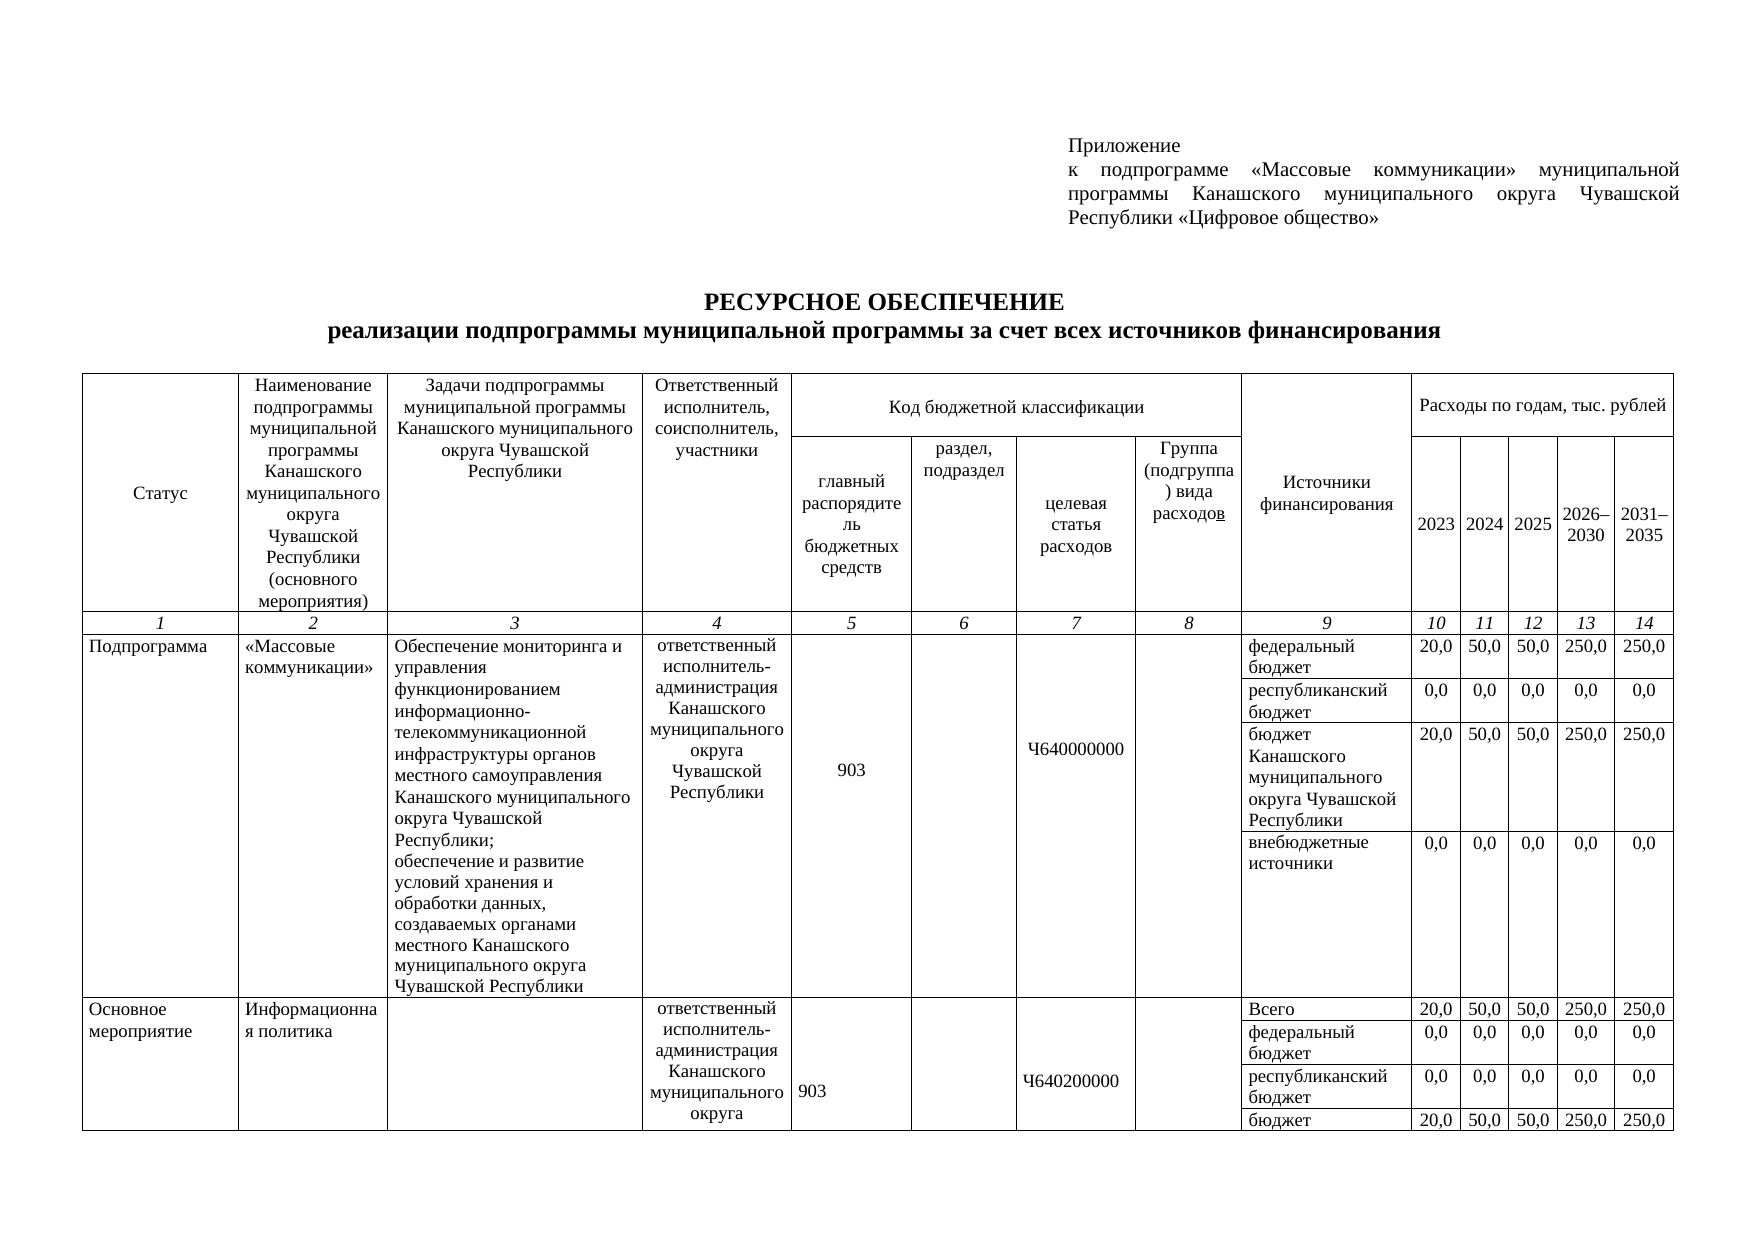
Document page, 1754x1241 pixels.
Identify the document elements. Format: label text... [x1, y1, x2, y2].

table_cell 11 [1461, 612, 1508, 634]
table_cell 903 [792, 635, 911, 997]
table_cell внебюджетные источники [1242, 832, 1411, 997]
table_cell 20,0 [1412, 723, 1460, 831]
table_cell Ч640000000 [1017, 635, 1135, 997]
table_cell 250,0 [1615, 1109, 1673, 1130]
table_cell 0,0 [1509, 679, 1557, 722]
table_cell 6 [912, 612, 1016, 634]
table_cell 50,0 [1509, 998, 1557, 1019]
table_cell 50,0 [1509, 1109, 1557, 1130]
table_cell [912, 998, 1016, 1130]
table_cell «Массовые коммуникации» [239, 635, 387, 997]
table_cell Основное мероприятие [83, 998, 238, 1130]
table_cell 50,0 [1509, 723, 1557, 831]
table_header Ответственный исполнитель, соисполнитель, участники [643, 374, 791, 611]
table_cell 0,0 [1615, 679, 1673, 722]
table_cell республиканский бюджет [1242, 679, 1411, 722]
table_header Наименование подпрограммы муниципальной программы Канашского муниципального округа Чувашской Республики (основного мероприятия) [239, 374, 387, 611]
table_cell 1 [83, 612, 238, 634]
table_cell 2026–2030 [1558, 437, 1614, 611]
table_cell 0,0 [1461, 832, 1508, 997]
table_cell 2025 [1509, 437, 1557, 611]
table_header Источники финансирования [1242, 374, 1411, 611]
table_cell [1242, 1109, 1411, 1130]
table_cell 5 [792, 612, 911, 634]
table_header Статус [83, 374, 238, 611]
table_header Код бюджетной классификации [792, 374, 1241, 436]
table_cell 50,0 [1461, 1109, 1508, 1130]
table_cell 13 [1558, 612, 1614, 634]
table_cell 50,0 [1461, 635, 1508, 678]
table_cell [912, 635, 1016, 997]
text Ресурсное обеспечение [89, 287, 1680, 315]
table_cell 20,0 [1412, 1109, 1460, 1130]
table_cell [1136, 635, 1241, 997]
table_cell бюджет Канашского муниципального округа Чувашской Республики [1242, 723, 1411, 831]
table_cell 2024 [1461, 437, 1508, 611]
table_cell 10 [1412, 612, 1460, 634]
table_cell 0,0 [1412, 679, 1460, 722]
table_cell 250,0 [1615, 723, 1673, 831]
table_cell 2023 [1412, 437, 1460, 611]
table_cell [388, 998, 642, 1130]
table_cell 250,0 [1558, 723, 1614, 831]
table_cell 250,0 [1615, 635, 1673, 678]
table_cell 4 [643, 612, 791, 634]
table_cell республиканский бюджет [1242, 1065, 1411, 1108]
table_cell 0,0 [1558, 1021, 1614, 1064]
table_cell 9 [1242, 612, 1411, 634]
table_cell 50,0 [1509, 635, 1557, 678]
table_header Расходы по годам, тыс. рублей [1412, 374, 1673, 436]
text к подпрограмме «Массовые коммуникации» муниципальной программы Канашского муниципального округа Чувашской Республики «Цифровое общество» [1068, 157, 1680, 229]
table_cell 20,0 [1412, 635, 1460, 678]
table_cell Подпрограмма [83, 635, 238, 997]
text Приложение [1068, 133, 1680, 157]
table_cell раздел, подраздел [912, 437, 1016, 611]
table_cell 2031–2035 [1615, 437, 1673, 611]
table_cell 0,0 [1615, 1021, 1673, 1064]
table_cell 7 [1017, 612, 1135, 634]
table_cell [1136, 998, 1241, 1130]
table_cell Обеспечение мониторинга и управления функционированием информационно-телекоммуникационной инфраструктуры органов местного самоуправления Канашского муниципального округа Чувашской Республики; обеспечение и развитие условий хранения и обработки данных, создаваемых органами местного Канашского муниципального округа Чувашской Республики [388, 635, 642, 997]
table_cell 0,0 [1615, 832, 1673, 997]
table_cell Ч640200000 [1017, 998, 1135, 1130]
table_cell Всего [1242, 998, 1411, 1019]
table_cell 0,0 [1412, 1021, 1460, 1064]
table_cell 0,0 [1509, 1065, 1557, 1108]
table_cell 903 [792, 998, 911, 1130]
table_cell федеральный бюджет [1242, 635, 1411, 678]
table_cell 3 [388, 612, 642, 634]
table_cell 20,0 [1412, 998, 1460, 1019]
table_cell 0,0 [1558, 1065, 1614, 1108]
table_cell 0,0 [1509, 832, 1557, 997]
table_cell 0,0 [1412, 832, 1460, 997]
table_cell 0,0 [1412, 1065, 1460, 1108]
table_cell 2 [239, 612, 387, 634]
table_cell Информационная политика [239, 998, 387, 1130]
table_cell 50,0 [1461, 723, 1508, 831]
table_cell ответственный исполнитель-администрация Канашского муниципального округа Чувашской Республики [643, 635, 791, 997]
table_cell 250,0 [1558, 1109, 1614, 1130]
table_cell главный распорядитель бюджетных средств [792, 437, 911, 611]
table_cell 0,0 [1509, 1021, 1557, 1064]
table_cell 0,0 [1558, 679, 1614, 722]
table_cell 0,0 [1558, 832, 1614, 997]
table_cell 250,0 [1615, 998, 1673, 1019]
table_header Задачи подпрограммы муниципальной программы Канашского муниципального округа Чувашской Республики [388, 374, 642, 611]
table_cell федеральный бюджет [1242, 1021, 1411, 1064]
table_cell 8 [1136, 612, 1241, 634]
text реализации подпрограммы муниципальной программы за счет всех источников финансирования [89, 315, 1680, 344]
table_cell 0,0 [1461, 1021, 1508, 1064]
table_cell 12 [1509, 612, 1557, 634]
table_cell 50,0 [1461, 998, 1508, 1019]
table_cell 14 [1615, 612, 1673, 634]
table_cell 0,0 [1461, 1065, 1508, 1108]
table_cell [643, 998, 791, 1130]
table_cell 0,0 [1461, 679, 1508, 722]
table_cell целевая статья расходов [1017, 437, 1135, 611]
table_cell 250,0 [1558, 998, 1614, 1019]
table_cell Группа (подгруппа) вида расходов [1136, 437, 1241, 611]
table_cell 250,0 [1558, 635, 1614, 678]
table_cell 0,0 [1615, 1065, 1673, 1108]
